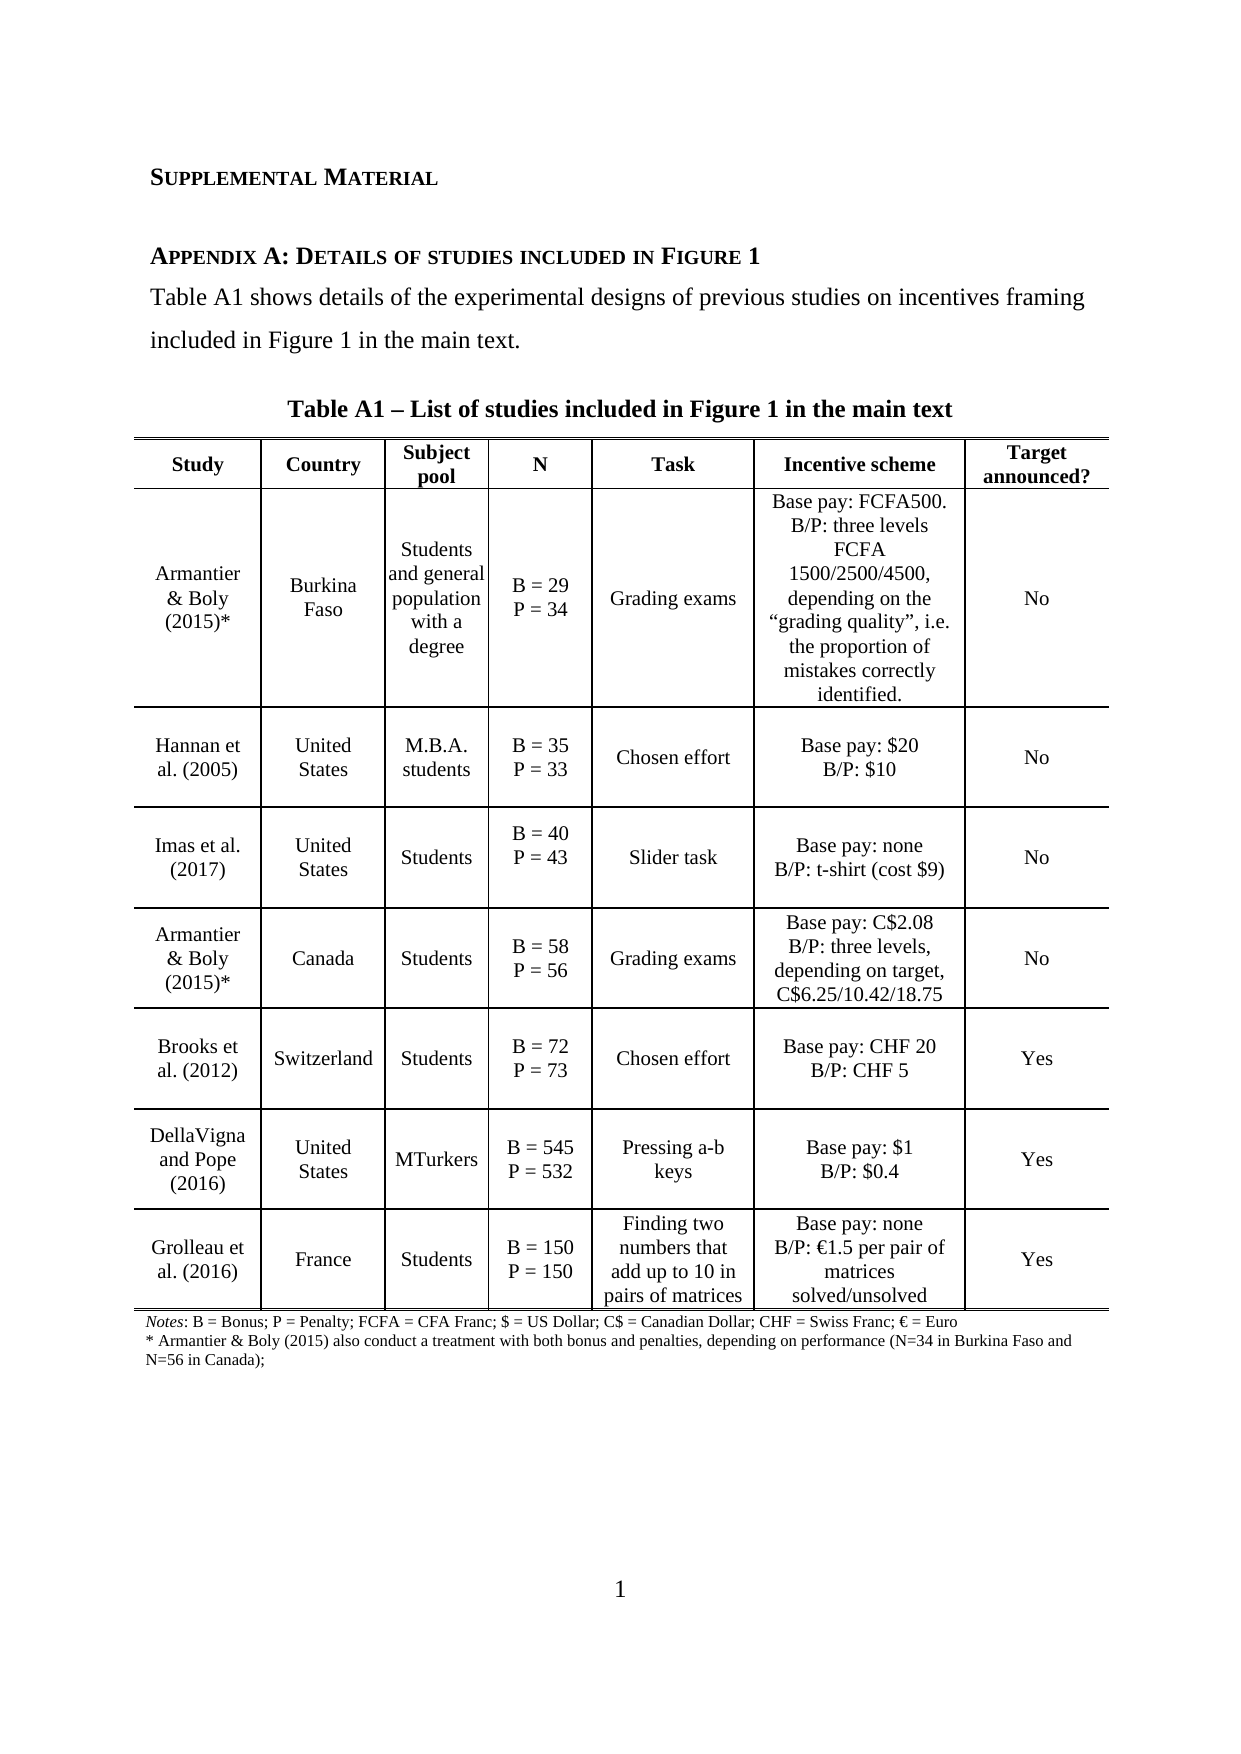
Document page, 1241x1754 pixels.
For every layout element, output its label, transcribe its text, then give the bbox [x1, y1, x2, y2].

table_cell DellaVigna and Pope (2016) [134, 1110, 260, 1208]
table_cell No [966, 808, 1109, 907]
table_cell Grading exams [593, 489, 753, 706]
table_cell B = 40 P = 43 [489, 808, 591, 907]
table_cell Base pay: C$2.08 B/P: three levels, depending on target, C$6.25/10.42/18.75 [755, 909, 964, 1007]
table_cell Yes [966, 1210, 1109, 1308]
table_cell B = 150 P = 150 [489, 1210, 591, 1308]
table_cell B = 35 P = 33 [489, 708, 591, 806]
table_cell Base pay: none B/P: t-shirt (cost $9) [755, 808, 964, 907]
table_cell Students [386, 1009, 488, 1107]
table_cell No [966, 489, 1109, 706]
table_cell B = 545 P = 532 [489, 1110, 591, 1208]
table_header Subject pool [386, 440, 488, 488]
table_cell Grading exams [593, 909, 753, 1007]
table_cell Chosen effort [593, 708, 753, 806]
table_cell B = 58 P = 56 [489, 909, 591, 1007]
table_cell M.B.A. students [386, 708, 488, 806]
table_cell Slider task [593, 808, 753, 907]
table_cell Notes: B = Bonus; P = Penalty; FCFA = CFA Franc; $ = US Dollar; C$ = Canadian Dollar; CHF = Swiss Franc; € = Euro * Armantier & Boly (2015) also conduct a treatment with both bonus and penalties, depending on performance (N=34 in Burkina Faso and N=56 in Canada); [134, 1311, 1109, 1369]
text Table A1 shows details of the experimental designs of previous studies on incentives framing included in Figure 1 in the main text. [150, 282, 1090, 354]
table_cell B = 29 P = 34 [489, 489, 591, 706]
table_cell Chosen effort [593, 1009, 753, 1107]
table_cell United States [262, 808, 384, 907]
table_cell Base pay: $1 B/P: $0.4 [755, 1110, 964, 1208]
table_header Incentive scheme [755, 440, 964, 488]
table_cell Armantier & Boly (2015)* [134, 489, 260, 706]
table_cell Brooks et al. (2012) [134, 1009, 260, 1107]
text Appendix A: Details of studies included in Figure 1 [150, 241, 1090, 270]
table_cell Grolleau et al. (2016) [134, 1210, 260, 1308]
table_cell Students [386, 909, 488, 1007]
table_header Target announced? [966, 440, 1109, 488]
table_cell Imas et al. (2017) [134, 808, 260, 907]
table_cell B = 72 P = 73 [489, 1009, 591, 1107]
table_cell Base pay: CHF 20 B/P: CHF 5 [755, 1009, 964, 1107]
table_cell Armantier & Boly (2015)* [134, 909, 260, 1007]
table_cell France [262, 1210, 384, 1308]
table_cell Base pay: $20 B/P: $10 [755, 708, 964, 806]
table_cell Switzerland [262, 1009, 384, 1107]
table_header Country [262, 440, 384, 488]
table_cell MTurkers [386, 1110, 488, 1208]
table_cell Students [386, 1210, 488, 1308]
table_cell United States [262, 1110, 384, 1208]
table_cell Finding two numbers that add up to 10 in pairs of matrices [593, 1210, 753, 1308]
table_cell United States [262, 708, 384, 806]
table_cell Base pay: none B/P: €1.5 per pair of matrices solved/unsolved [755, 1210, 964, 1308]
table_cell No [966, 708, 1109, 806]
table_cell Burkina Faso [262, 489, 384, 706]
table_cell Yes [966, 1110, 1109, 1208]
text Table A1 – List of studies included in Figure 1 in the main text [150, 394, 1090, 422]
table_header Study [134, 440, 260, 488]
table_cell No [966, 909, 1109, 1007]
text Supplemental Material [150, 162, 1090, 191]
table_cell Students and general population with a degree [386, 489, 488, 706]
table_cell Yes [966, 1009, 1109, 1107]
table_cell Students [386, 808, 488, 907]
table_cell Pressing a-b keys [593, 1110, 753, 1208]
table_cell Canada [262, 909, 384, 1007]
table_header N [489, 440, 591, 488]
table_header Task [593, 440, 753, 488]
table_cell Base pay: FCFA500. B/P: three levels FCFA 1500/2500/4500, depending on the “grading quality”, i.e. the proportion of mistakes correctly identified. [755, 489, 964, 706]
table_cell Hannan et al. (2005) [134, 708, 260, 806]
